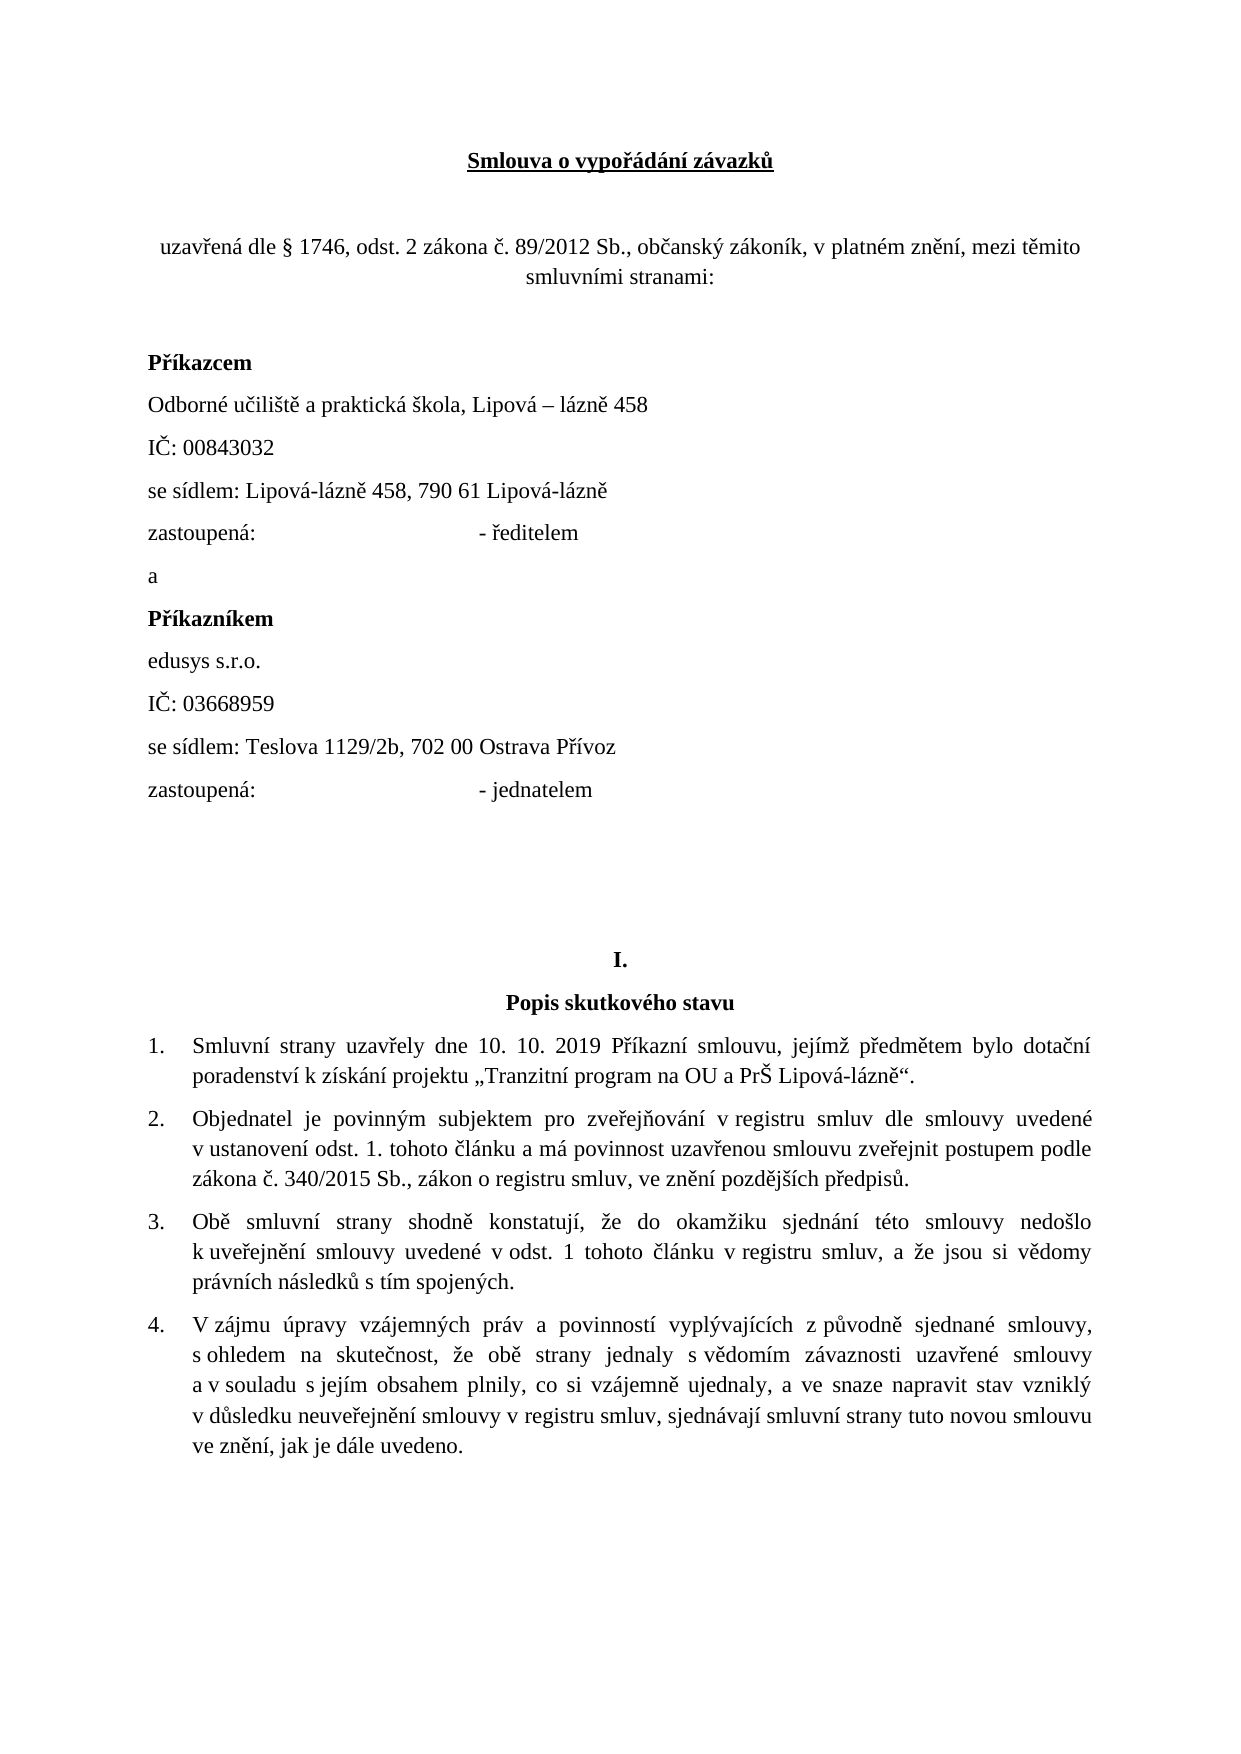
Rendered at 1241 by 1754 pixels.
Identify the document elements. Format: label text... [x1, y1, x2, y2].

list se sídlem: Lipová-lázně 458, 790 61 Lipová-lázně [148, 477, 1093, 503]
list zastoupená: - ředitelem [148, 519, 1093, 546]
list Obě smluvní strany shodně konstatují, že do okamžiku sjednání této smlouvy nedošlo k uveřejnění smlouvy uvedené v odst. 1 tohoto článku v registru smluv, a že jsou si vědomy právních následků s tím spojených. [148, 1208, 1093, 1295]
list edusys s.r.o. [148, 648, 1093, 674]
list a [148, 562, 1093, 588]
title Smlouva o vypořádání závazků [148, 148, 1093, 174]
list V zájmu úpravy vzájemných práv a povinností vyplývajících z původně sjednané smlouvy, s ohledem na skutečnost, že obě strany jednaly s vědomím závaznosti uzavřené smlouvy a v souladu s jejím obsahem plnily, co si vzájemně ujednaly, a ve snaze napravit stav vzniklý v důsledku neuveřejnění smlouvy v registru smluv, sjednávají smluvní strany tuto novou smlouvu ve znění, jak je dále uvedeno. [148, 1311, 1093, 1458]
text Popis skutkového stavu [148, 989, 1093, 1016]
text I. [148, 947, 1093, 973]
list Příkazcem [148, 349, 1093, 375]
text uzavřená dle § 1746, odst. 2 zákona č. 89/2012 Sb., občanský zákoník, v platném znění, mezi těmito smluvními stranami: [148, 233, 1093, 289]
list IČ: 00843032 [148, 434, 1093, 460]
list Odborné učiliště a praktická škola, Lipová – lázně 458 [148, 391, 1093, 418]
list Smluvní strany uzavřely dne 10. 10. 2019 Příkazní smlouvu, jejímž předmětem bylo dotační poradenství k získání projektu „Tranzitní program na OU a PrŠ Lipová-lázně“. [148, 1032, 1093, 1088]
list Objednatel je povinným subjektem pro zveřejňování v registru smluv dle smlouvy uvedené v ustanovení odst. 1. tohoto článku a má povinnost uzavřenou smlouvu zveřejnit postupem podle zákona č. 340/2015 Sb., zákon o registru smluv, ve znění pozdějších předpisů. [148, 1105, 1093, 1192]
list se sídlem: Teslova 1129/2b, 702 00 Ostrava Přívoz [148, 733, 1093, 759]
list zastoupená: - jednatelem [148, 776, 1093, 802]
list IČ: 03668959 [148, 690, 1093, 717]
list Příkazníkem [148, 605, 1093, 631]
